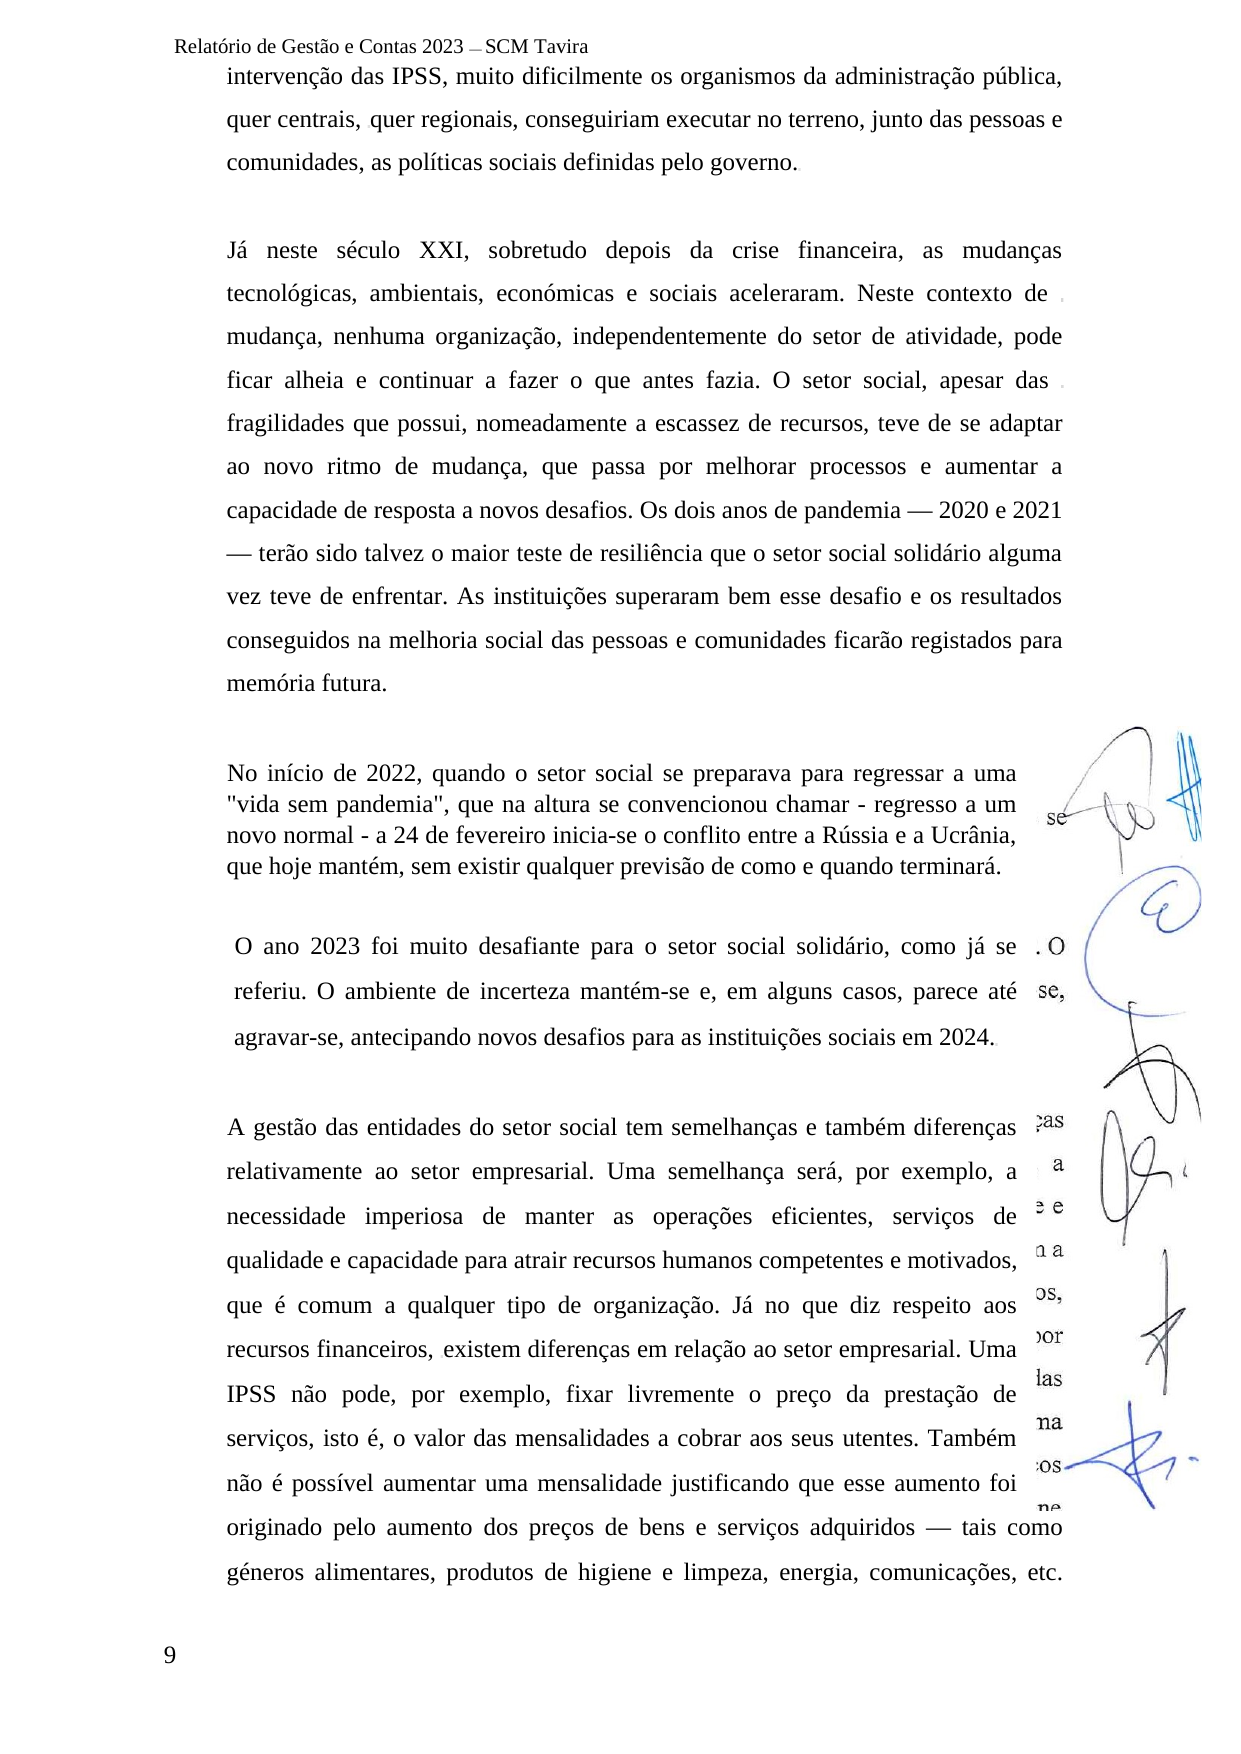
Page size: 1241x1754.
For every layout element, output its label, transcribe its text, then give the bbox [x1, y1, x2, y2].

text Já neste século XXI, sobretudo depois da crise financeira, as mudanças tecnológicas, ambientais, económicas e sociais aceleraram. Neste contexto de mudança, nenhuma organização, independentemente do setor de atividade, pode ficar alheia e continuar a fazer o que antes fazia. O setor social, apesar das fragilidades que possui, nomeadamente a escassez de recursos, teve de se adaptar ao novo ritmo de mudança, que passa por melhorar processos e aumentar a capacidade de resposta a novos desafios. Os dois anos de pandemia — 2020 e 2021 — terão sido talvez o maior teste de resiliência que o setor social solidário alguma vez teve de enfrentar. As instituições superaram bem esse desafio e os resultados conseguidos na melhoria social das pessoas e comunidades ficarão registados para memória futura. [226, 235, 1063, 697]
text No início de 2022, quando o setor social se preparava para regressar a uma "vida sem pandemia", que na altura se convencionou chamar - regresso a um novo normal - a 24 de fevereiro inicia-se o conflito entre a Rússia e a Ucrânia, que hoje mantém, sem existir qualquer previsão de como e quando terminará. [226, 758, 1036, 880]
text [226, 61, 1063, 176]
text O ano 2023 foi muito desafiante para o setor social solidário, como já se referiu. O ambiente de incerteza mantém-se e, em alguns casos, parece até agravar-se, antecipando novos desafios para as instituições sociais em 2024. [234, 931, 1036, 1051]
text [226, 1112, 1063, 1586]
picture [1036, 726, 1202, 1511]
